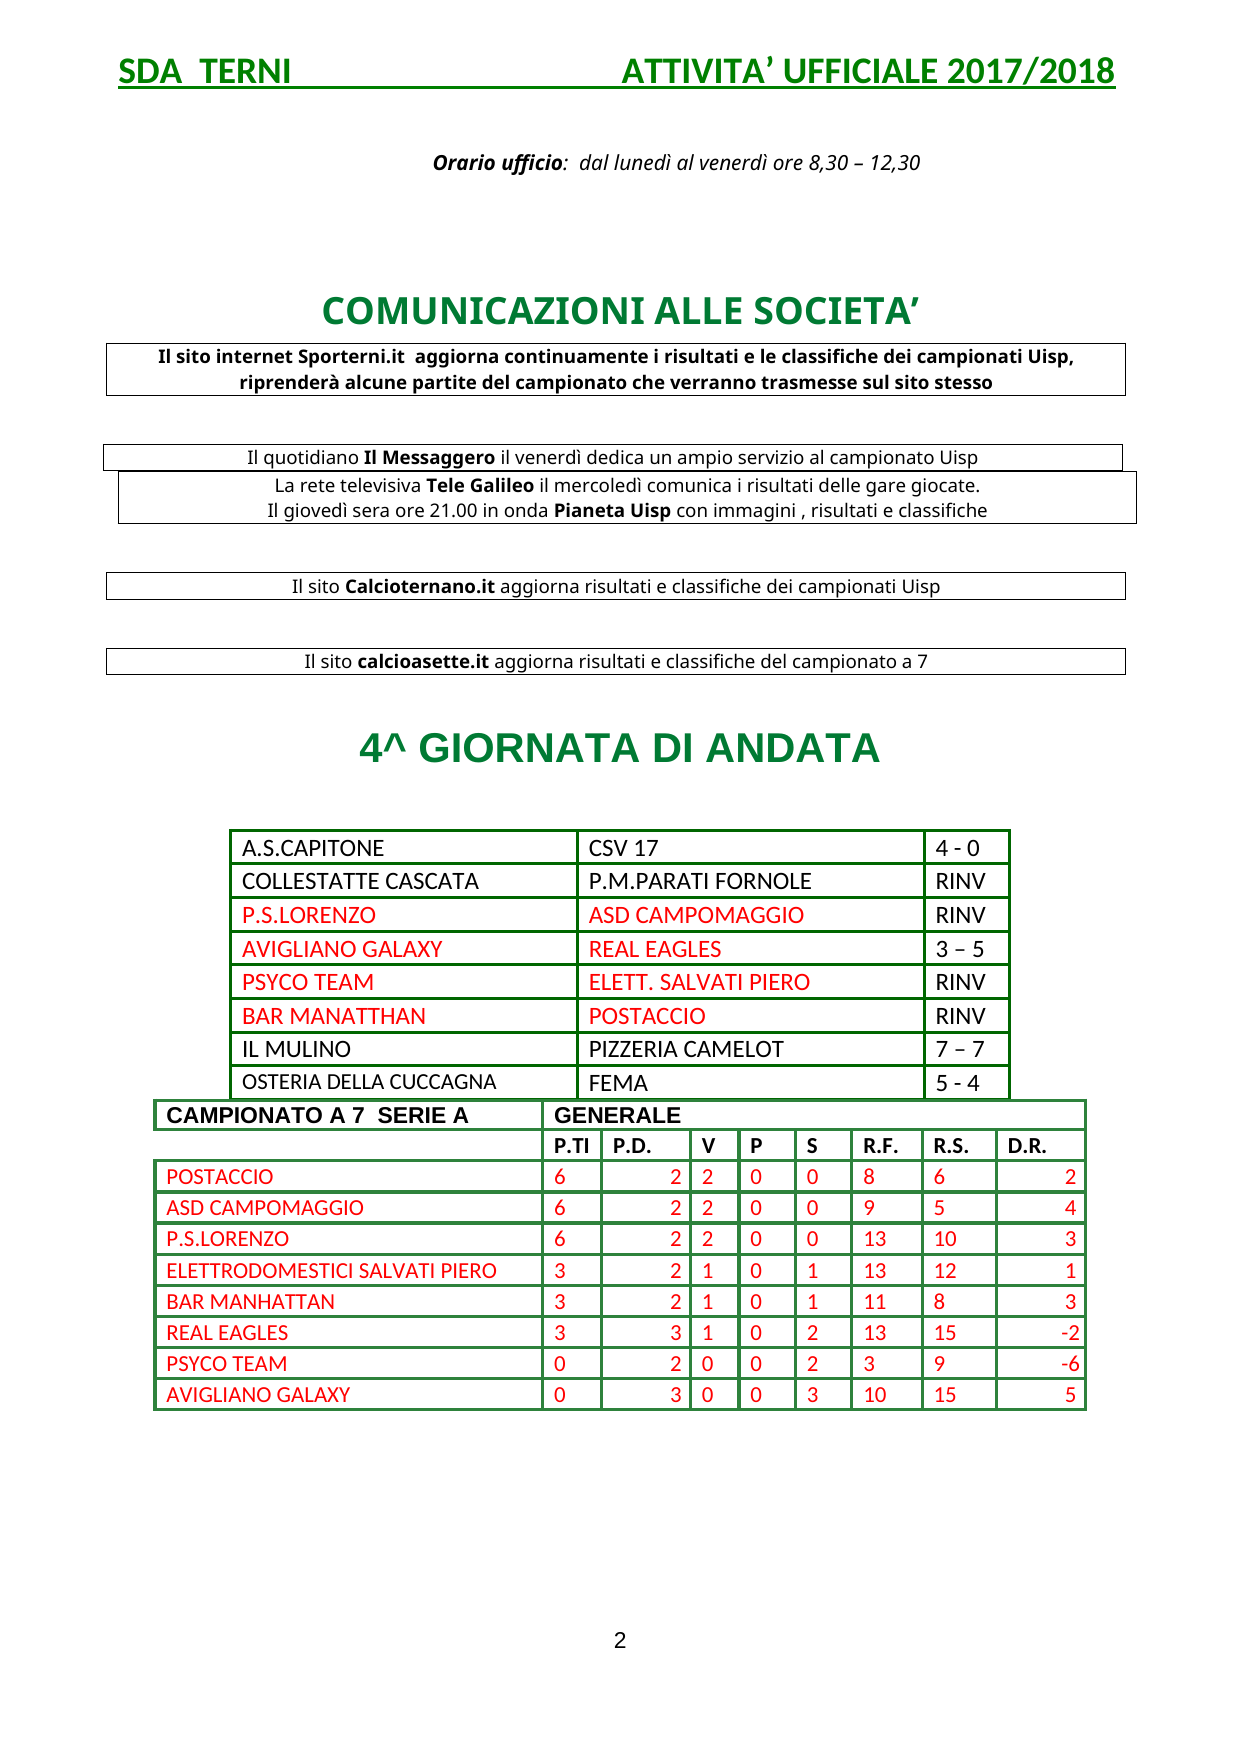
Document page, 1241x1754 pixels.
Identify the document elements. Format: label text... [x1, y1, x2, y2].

table_cell 0 [741, 1194, 794, 1221]
table_cell 2 [692, 1162, 737, 1190]
table_cell 2 [797, 1318, 850, 1346]
table_cell PIZZERIA CAMELOT [579, 1034, 923, 1064]
table_cell 5 [924, 1194, 995, 1221]
table_cell 1 [692, 1318, 737, 1346]
table_cell P.S.LORENZO [157, 1225, 541, 1253]
table_cell 7 – 7 [926, 1034, 1008, 1064]
table_cell 0 [692, 1349, 737, 1377]
table_cell 0 [741, 1287, 794, 1315]
text Orario ufficio: dal lunedì al venerdì ore 8,30 – 12,30 [231, 148, 1122, 176]
table_cell 1 [692, 1287, 737, 1315]
table_cell 15 [924, 1318, 995, 1346]
table_cell 3 [544, 1256, 600, 1284]
table_cell S [797, 1131, 850, 1159]
table_header La rete televisiva Tele Galileo il mercoledì comunica i risultati delle gare giocate. Il giovedì sera ore 21.00 in onda Pianeta Uisp con immagini , risultati e classifiche [119, 472, 1136, 523]
table_cell 6 [544, 1162, 600, 1190]
table_cell 2 [603, 1349, 689, 1377]
table_cell 3 [603, 1318, 689, 1346]
table_cell 2 [603, 1287, 689, 1315]
table_cell 2 [692, 1225, 737, 1253]
table_cell P.TI [544, 1131, 600, 1159]
table_cell 0 [741, 1318, 794, 1346]
table_cell REAL EAGLES [157, 1318, 541, 1346]
table_cell AVIGLIANO GALAXY [232, 933, 576, 963]
table_cell ASD CAMPOMAGGIO [157, 1194, 541, 1221]
table_cell 9 [924, 1349, 995, 1377]
table_cell 13 [853, 1225, 921, 1253]
table_cell 0 [544, 1349, 600, 1377]
table_cell ELETTRODOMESTICI SALVATI PIERO [157, 1256, 541, 1284]
table_cell 5 - 4 [926, 1067, 1008, 1098]
table_cell 11 [853, 1287, 921, 1315]
table_header GENERALE [544, 1102, 1084, 1128]
table_cell 2 [603, 1256, 689, 1284]
table_cell 3 [853, 1349, 921, 1377]
table_cell 3 [998, 1225, 1084, 1253]
table_cell 0 [741, 1256, 794, 1284]
table_cell 10 [924, 1225, 995, 1253]
table_cell 0 [797, 1162, 850, 1190]
table_cell 10 [853, 1380, 921, 1408]
text COMUNICAZIONI ALLE SOCIETA’ [118, 284, 1122, 335]
table_cell RINV [926, 966, 1008, 997]
table_cell 9 [853, 1194, 921, 1221]
table_cell 2 [797, 1349, 850, 1377]
table_cell POSTACCIO [579, 1000, 923, 1031]
table_cell 6 [544, 1225, 600, 1253]
table_cell 0 [544, 1380, 600, 1408]
table_cell 15 [924, 1380, 995, 1408]
table_header Il quotidiano Il Messaggero il venerdì dedica un ampio servizio al campionato Uisp [104, 445, 1122, 470]
table_cell 3 [544, 1287, 600, 1315]
table_header Il sito Calcioternano.it aggiorna risultati e classifiche dei campionati Uisp [107, 573, 1125, 599]
table_cell D.R. [998, 1131, 1084, 1159]
table_cell -2 [998, 1318, 1084, 1346]
table_cell 0 [797, 1225, 850, 1253]
table_cell 0 [741, 1162, 794, 1190]
table_cell IL MULINO [232, 1034, 576, 1064]
table_header 4 - 0 [926, 832, 1008, 862]
table_cell P.S.LORENZO [232, 899, 576, 929]
table_header Il sito calcioasette.it aggiorna risultati e classifiche del campionato a 7 [107, 649, 1125, 674]
table_header CAMPIONATO A 7 SERIE A [157, 1102, 541, 1128]
table_cell 5 [998, 1380, 1084, 1408]
table_cell PSYCO TEAM [157, 1349, 541, 1377]
table_cell 2 [692, 1194, 737, 1221]
table_cell V [692, 1131, 737, 1159]
table_cell 0 [741, 1349, 794, 1377]
table_cell R.S. [924, 1131, 995, 1159]
table_cell 2 [603, 1194, 689, 1221]
table_cell RINV [926, 899, 1008, 929]
table_cell AVIGLIANO GALAXY [157, 1380, 541, 1408]
table_cell 3 [797, 1380, 850, 1408]
table_cell 1 [998, 1256, 1084, 1284]
table_cell ASD CAMPOMAGGIO [579, 899, 923, 929]
table_cell 8 [924, 1287, 995, 1315]
table_cell 0 [692, 1380, 737, 1408]
table_cell 13 [853, 1256, 921, 1284]
table_cell 3 [603, 1380, 689, 1408]
table_cell P.D. [603, 1131, 689, 1159]
table_cell 3 [544, 1318, 600, 1346]
table_cell 6 [924, 1162, 995, 1190]
table_cell 1 [797, 1256, 850, 1284]
table_cell P.M.PARATI FORNOLE [579, 865, 923, 896]
table_cell 13 [853, 1318, 921, 1346]
table_cell 1 [797, 1287, 850, 1315]
table_cell RINV [926, 865, 1008, 896]
table_cell 12 [924, 1256, 995, 1284]
table_cell PSYCO TEAM [232, 966, 576, 997]
table_cell 2 [603, 1225, 689, 1253]
table_cell POSTACCIO [157, 1162, 541, 1190]
table_cell REAL EAGLES [579, 933, 923, 963]
table_cell 0 [797, 1194, 850, 1221]
table_cell 3 – 5 [926, 933, 1008, 963]
table_header CSV 17 [579, 832, 923, 862]
table_header A.S.CAPITONE [232, 832, 576, 862]
table_cell RINV [926, 1000, 1008, 1031]
table_cell 8 [853, 1162, 921, 1190]
table_cell 0 [741, 1380, 794, 1408]
table_cell 0 [741, 1225, 794, 1253]
text 4^ GIORNATA DI ANDATA [118, 723, 1122, 771]
table_cell 3 [998, 1287, 1084, 1315]
table_cell FEMA [579, 1067, 923, 1098]
table_cell R.F. [853, 1131, 921, 1159]
table_cell OSTERIA DELLA CUCCAGNA [232, 1067, 576, 1098]
table_cell 2 [603, 1162, 689, 1190]
table_cell ELETT. SALVATI PIERO [579, 966, 923, 997]
table_cell P [741, 1131, 794, 1159]
table_cell COLLESTATTE CASCATA [232, 865, 576, 896]
table_header Il sito internet Sporterni.it aggiorna continuamente i risultati e le classifiche dei campionati Uisp, riprenderà alcune partite del campionato che verranno trasmesse sul sito stesso [107, 344, 1125, 395]
table_cell BAR MANATTHAN [232, 1000, 576, 1031]
table_cell 1 [692, 1256, 737, 1284]
table_cell BAR MANHATTAN [157, 1287, 541, 1315]
table_cell 2 [998, 1162, 1084, 1190]
table_cell [155, 1131, 541, 1159]
table_cell 4 [998, 1194, 1084, 1221]
table_cell -6 [998, 1349, 1084, 1377]
table_cell 6 [544, 1194, 600, 1221]
